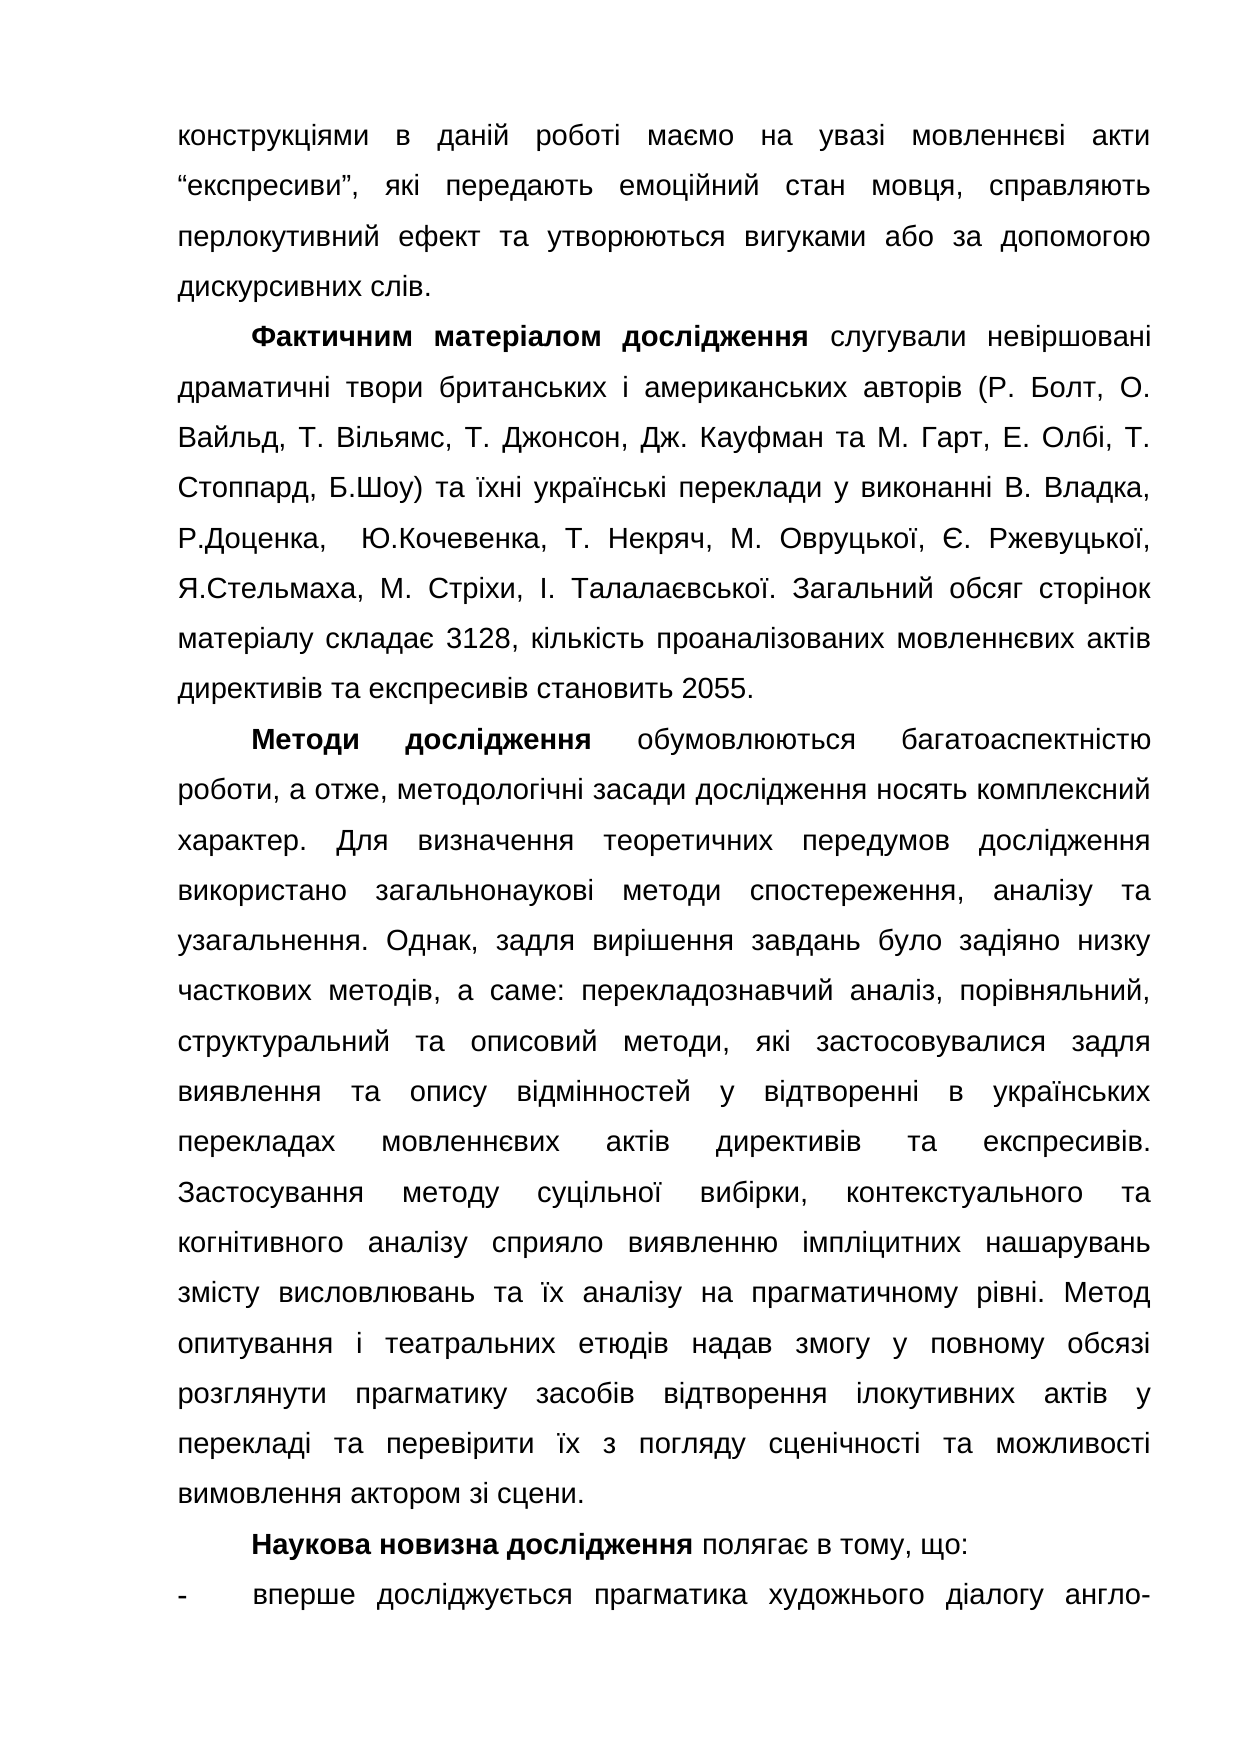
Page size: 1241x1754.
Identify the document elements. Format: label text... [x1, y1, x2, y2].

text Наукова новизна дослідження полягає в тому, що: [177, 1527, 1152, 1560]
text Фактичним матеріалом дослідження слугували невіршовані драматичні твори британських і американських авторів (Р. Болт, О. Вайльд, Т. Вільямс, Т. Джонсон, Дж. Кауфман та М. Гарт, Е. Олбі, Т. Стоппард, Б.Шоу) та їхні українські переклади у виконанні В. Владка, Р.Доценка, Ю.Кочевенка, Т. Некряч, М. Овруцької, Є. Ржевуцької, Я.Стельмаха, М. Стріхи, І. Талалаєвської. Загальний обсяг сторінок матеріалу складає 3128, кількість проаналізованих мовленнєвих актів директивів та експресивів становить 2055. [177, 319, 1152, 705]
text Методи дослідження обумовлюються багатоаспектністю роботи, а отже, методологічні засади дослідження носять комплексний характер. Для визначення теоретичних передумов дослідження використано загальнонаукові методи спостереження, аналізу та узагальнення. Однак, задля вирішення завдань було задіяно низку часткових методів, а саме: перекладознавчий аналіз, порівняльний, структуральний та описовий методи, які застосовувалися задля виявлення та опису відмінностей у відтворенні в українських перекладах мовленнєвих актів директивів та експресивів. Застосування методу суцільної вибірки, контекстуального та когнітивного аналізу сприяло виявленню імпліцитних нашарувань змісту висловлювань та їх аналізу на прагматичному рівні. Метод опитування і театральних етюдів надав змогу у повному обсязі розглянути прагматику засобів відтворення ілокутивних актів у перекладі та перевірити їх з погляду сценічності та можливості вимовлення актором зі сцени. [177, 722, 1152, 1510]
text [177, 118, 1152, 303]
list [177, 1577, 1152, 1611]
